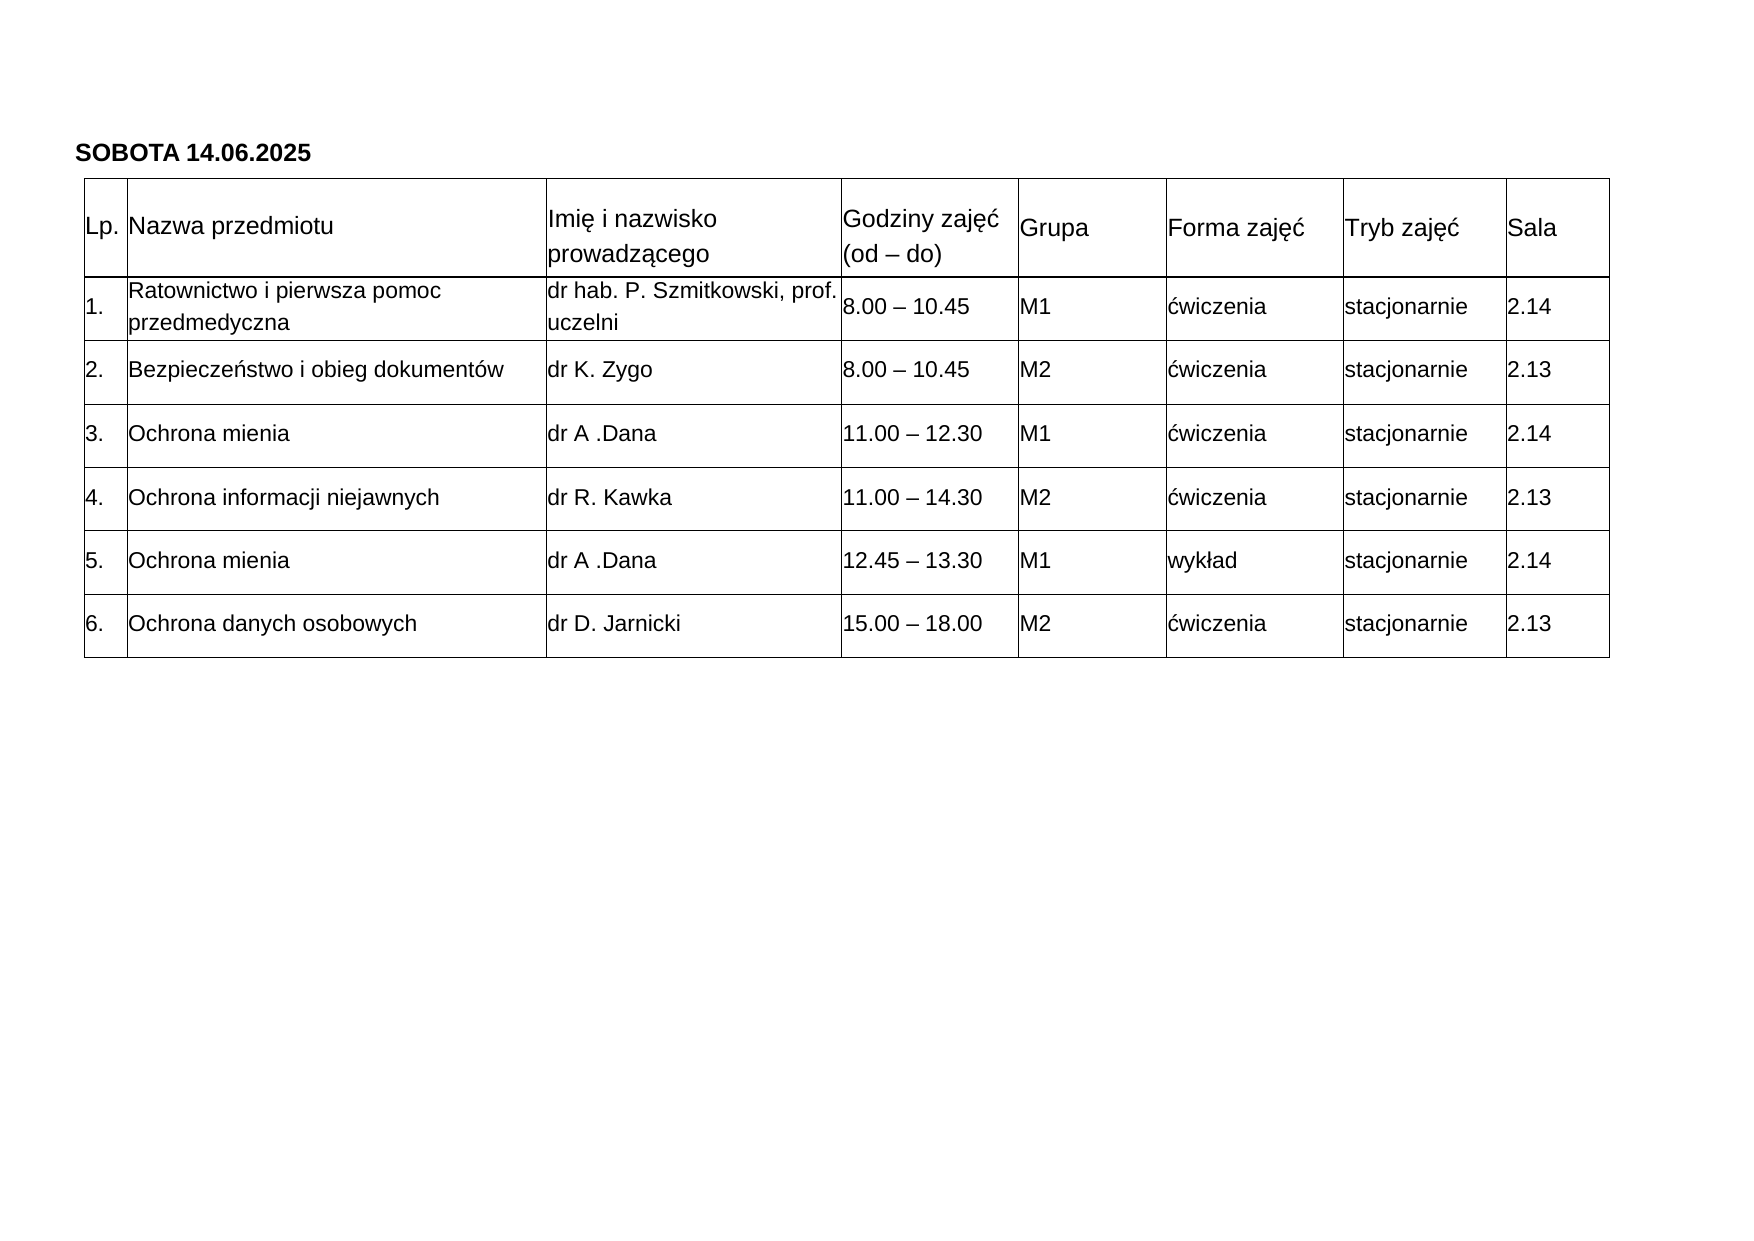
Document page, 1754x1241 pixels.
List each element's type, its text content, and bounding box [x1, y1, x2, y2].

table_cell ćwiczenia [1167, 595, 1343, 657]
table_cell ćwiczenia [1167, 405, 1343, 467]
table_cell 8.00 – 10.45 [842, 341, 1018, 403]
table_cell 3. [85, 405, 127, 467]
table_cell 5. [85, 531, 127, 594]
table_cell M1 [1019, 531, 1166, 594]
subtitle SOBOTA 14.06.2025 [75, 137, 1679, 166]
table_cell M2 [1019, 468, 1166, 530]
table_header Lp. [85, 179, 127, 276]
table_cell Ochrona mienia [128, 405, 546, 467]
table_header Nazwa przedmiotu [128, 179, 546, 276]
table_header Godziny zajęć (od – do) [842, 179, 1018, 276]
table_cell stacjonarnie [1344, 341, 1506, 403]
table_cell M1 [1019, 278, 1166, 340]
table_cell 2. [85, 341, 127, 403]
table_cell stacjonarnie [1344, 405, 1506, 467]
table_cell dr A .Dana [547, 405, 841, 467]
table_cell 2.14 [1507, 405, 1609, 467]
table_cell Ochrona informacji niejawnych [128, 468, 546, 530]
table_cell M1 [1019, 405, 1166, 467]
table_cell dr R. Kawka [547, 468, 841, 530]
table_header Tryb zajęć [1344, 179, 1506, 276]
table_cell dr A .Dana [547, 531, 841, 594]
table_cell dr D. Jarnicki [547, 595, 841, 657]
table_header Imię i nazwisko prowadzącego [547, 179, 841, 276]
table_cell 4. [85, 468, 127, 530]
table_cell 2.14 [1507, 278, 1609, 340]
table_header Grupa [1019, 179, 1166, 276]
table_cell stacjonarnie [1344, 595, 1506, 657]
table_cell wykład [1167, 531, 1343, 594]
table_cell M2 [1019, 595, 1166, 657]
table_cell Ochrona danych osobowych [128, 595, 546, 657]
table_cell Bezpieczeństwo i obieg dokumentów [128, 341, 546, 403]
table_cell M2 [1019, 341, 1166, 403]
table_header Sala [1507, 179, 1609, 276]
table_cell 6. [85, 595, 127, 657]
table_cell ćwiczenia [1167, 468, 1343, 530]
table_cell 1. [85, 278, 127, 340]
table_cell 2.13 [1507, 595, 1609, 657]
table_cell Ratownictwo i pierwsza pomoc przedmedyczna [128, 278, 546, 340]
table_cell dr hab. P. Szmitkowski, prof. uczelni [547, 278, 841, 340]
table_cell Ochrona mienia [128, 531, 546, 594]
table_cell 11.00 – 12.30 [842, 405, 1018, 467]
table_cell 8.00 – 10.45 [842, 278, 1018, 340]
table_cell ćwiczenia [1167, 278, 1343, 340]
table_cell 2.14 [1507, 531, 1609, 594]
table_cell 12.45 – 13.30 [842, 531, 1018, 594]
table_cell 15.00 – 18.00 [842, 595, 1018, 657]
table_cell 2.13 [1507, 468, 1609, 530]
table_header Forma zajęć [1167, 179, 1343, 276]
table_cell 11.00 – 14.30 [842, 468, 1018, 530]
table_cell ćwiczenia [1167, 341, 1343, 403]
table_cell stacjonarnie [1344, 468, 1506, 530]
table_cell stacjonarnie [1344, 278, 1506, 340]
table_cell dr K. Zygo [547, 341, 841, 403]
table_cell 2.13 [1507, 341, 1609, 403]
table_cell stacjonarnie [1344, 531, 1506, 594]
